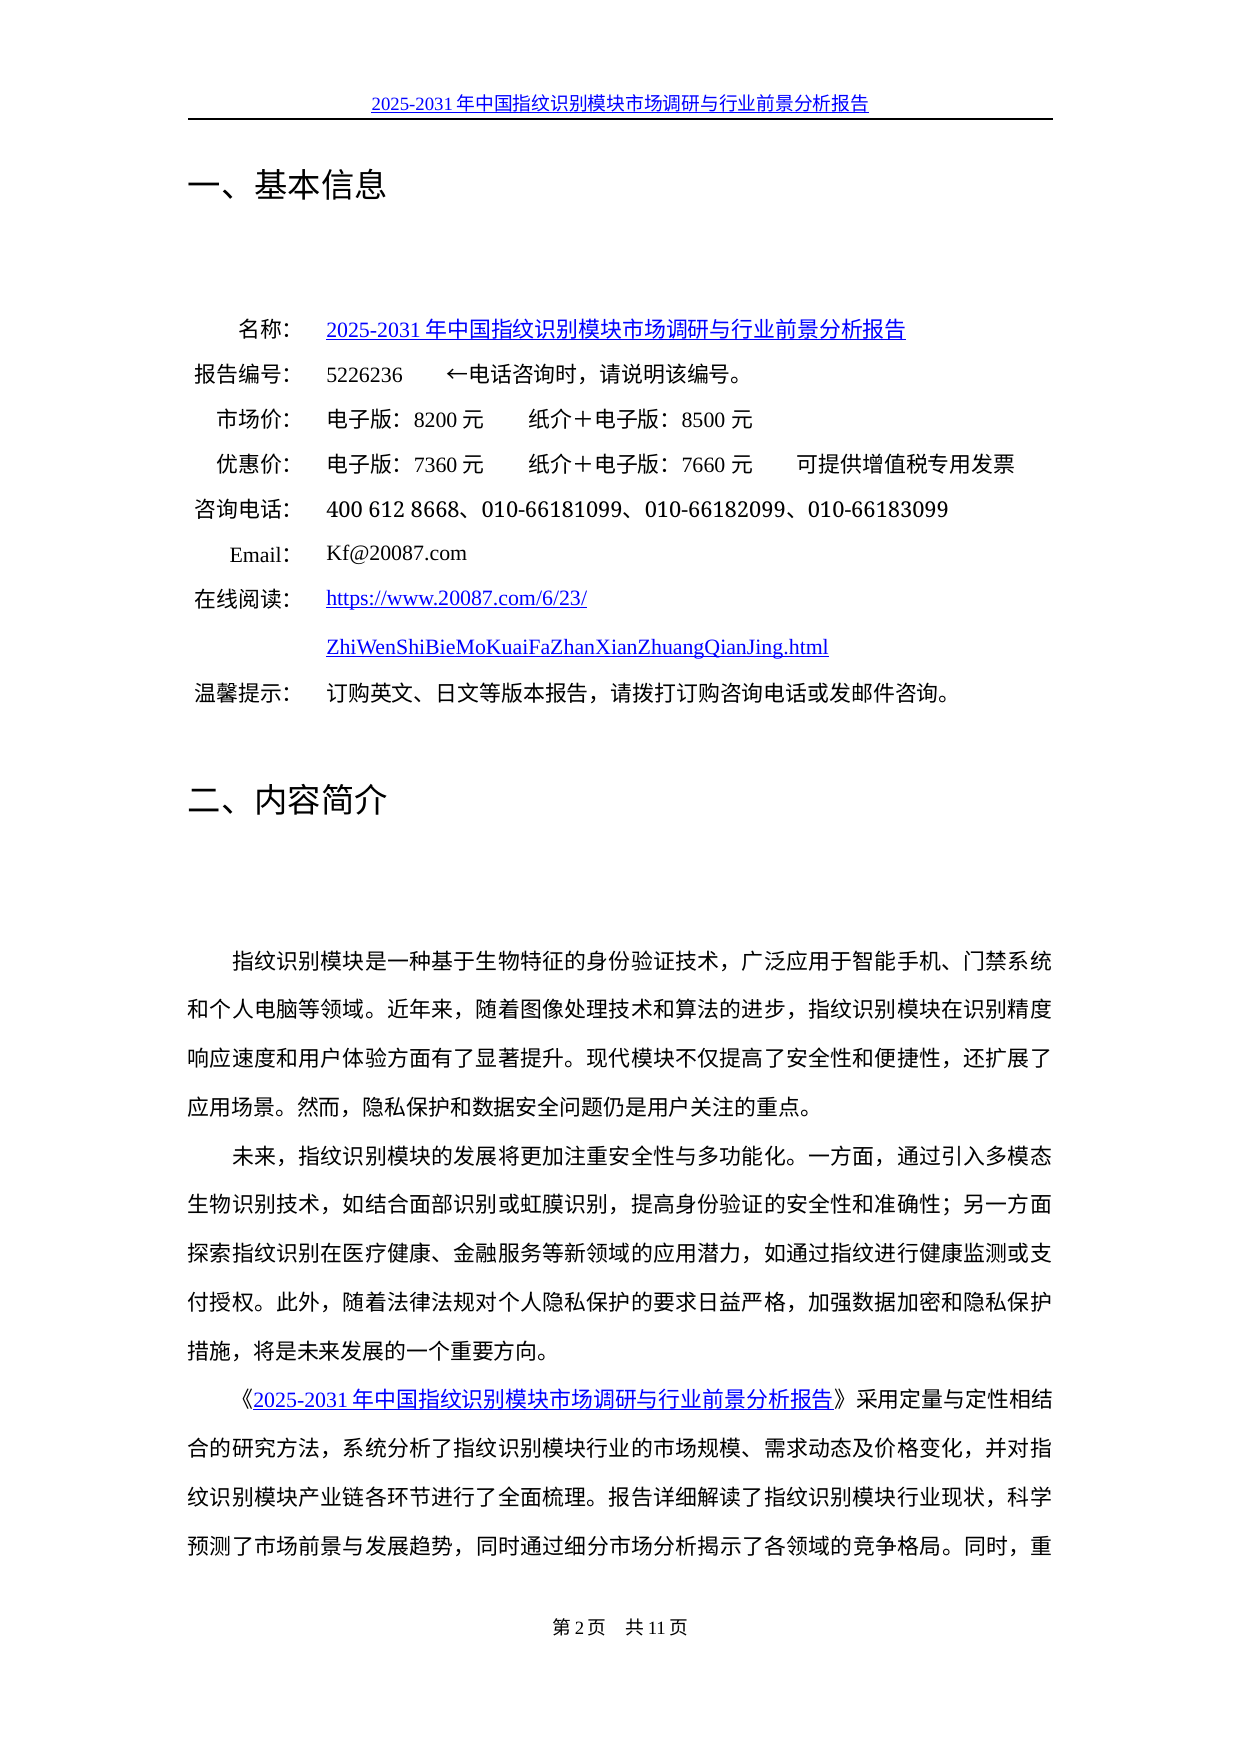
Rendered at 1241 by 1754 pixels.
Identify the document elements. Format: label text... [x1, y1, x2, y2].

table_header 2025-2031年中国指纹识别模块市场调研与行业前景分析报告 [315, 312, 1073, 357]
table_cell 电子版：7360 元 纸介＋电子版：7660 元 可提供增值税专用发票 [315, 447, 1073, 492]
table_cell Email： [167, 537, 315, 582]
table_cell 市场价： [167, 402, 315, 447]
table_cell 订购英文、日文等版本报告，请拨打订购咨询电话或发邮件咨询。 [315, 675, 1073, 720]
table_cell 咨询电话： [167, 492, 315, 537]
table_cell 在线阅读： [167, 582, 315, 675]
table_cell 优惠价： [167, 447, 315, 492]
table_cell 400 612 8668、010-66181099、010-66182099、010-66183099 [315, 492, 1073, 537]
table_cell 5226236 ←电话咨询时，请说明该编号。 [315, 357, 1073, 402]
title 一、基本信息 [187, 150, 1053, 215]
table_header 名称： [167, 312, 315, 357]
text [187, 943, 1053, 1561]
table_cell 电子版：8200 元 纸介＋电子版：8500 元 [315, 402, 1073, 447]
table_cell [315, 582, 1073, 675]
table_cell Kf@20087.com [315, 537, 1073, 582]
table_cell 报告编号： [167, 357, 315, 402]
table_cell 温馨提示： [167, 675, 315, 720]
title 二、内容简介 [187, 766, 1053, 831]
